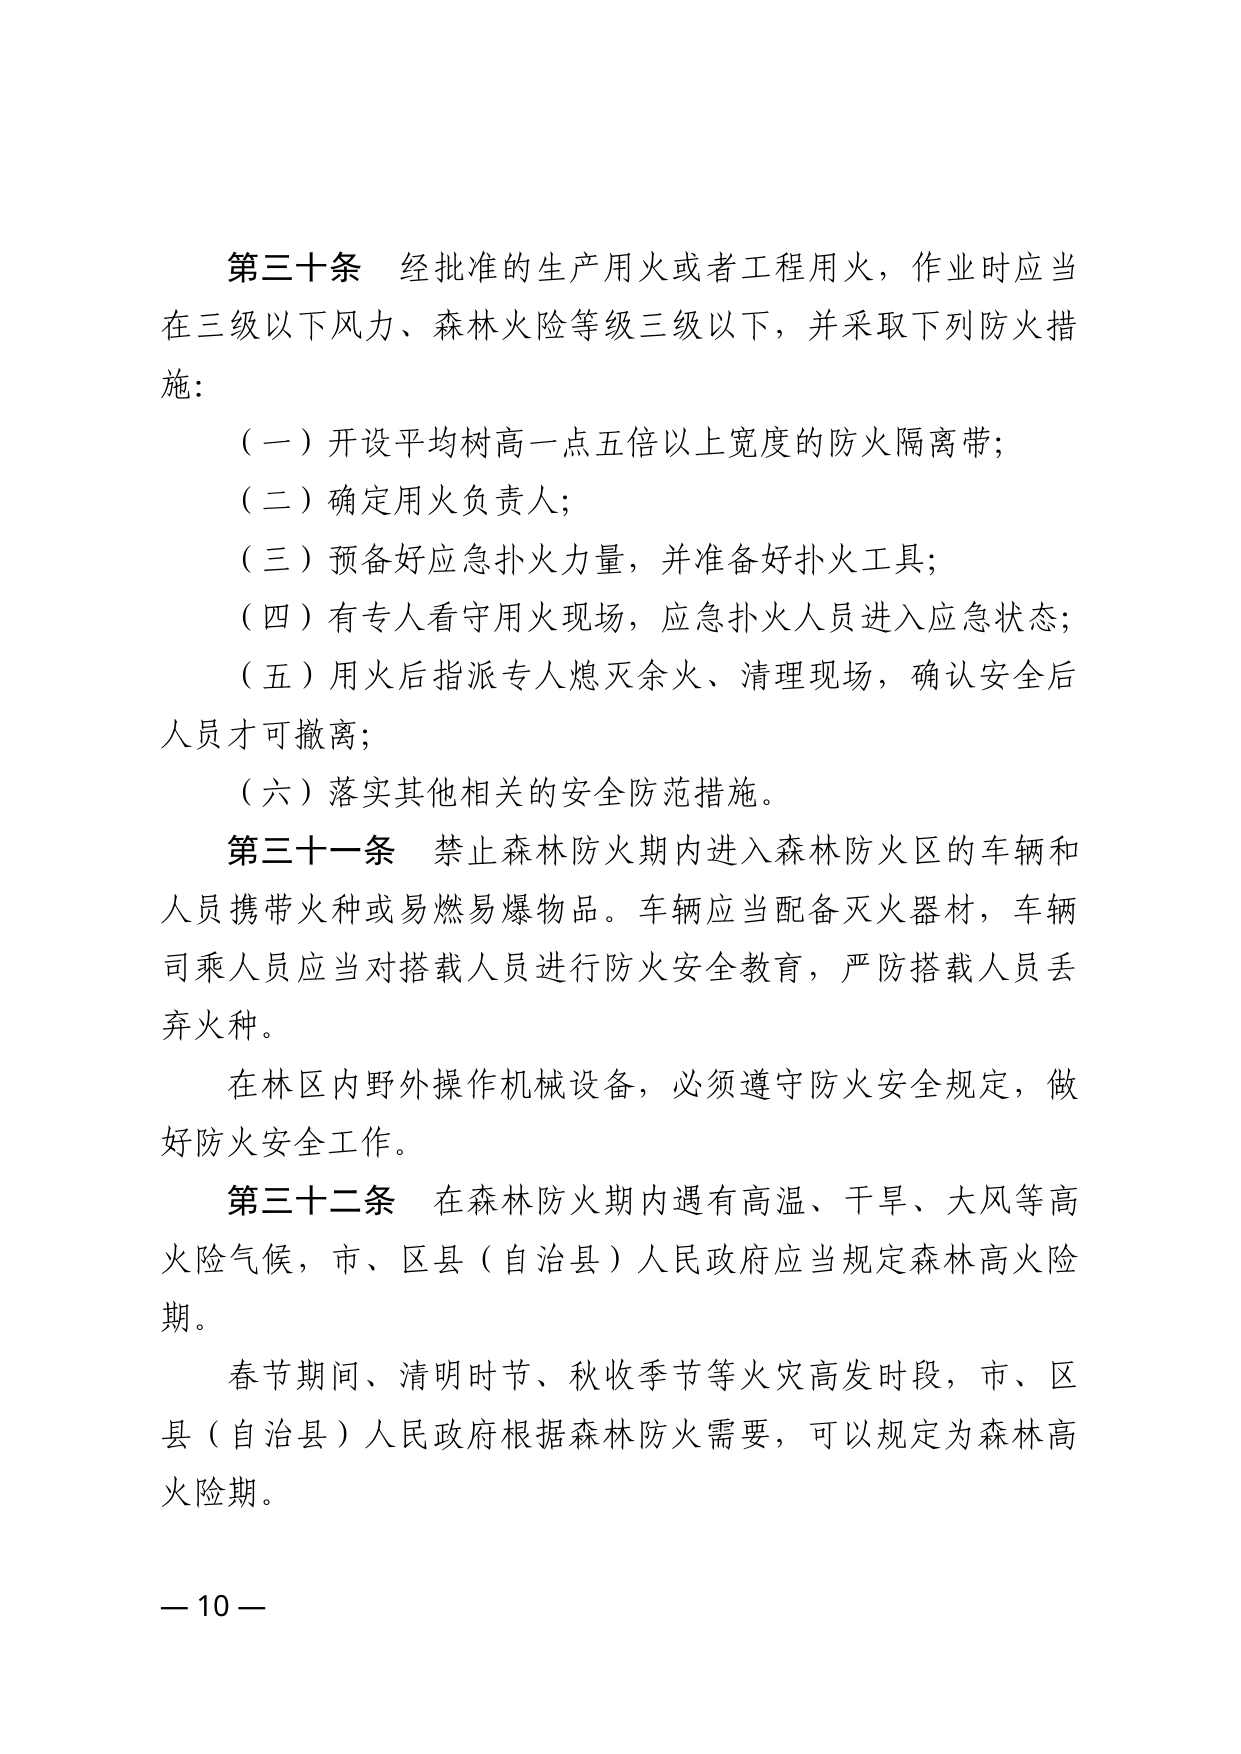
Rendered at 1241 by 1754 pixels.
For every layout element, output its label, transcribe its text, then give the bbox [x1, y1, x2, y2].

text （一）开设平均树高一点五倍以上宽度的防火隔离带； [159, 408, 1081, 466]
text 第三十一条 禁止森林防火期内进入森林防火区的车辆和人员携带火种或易燃易爆物品。车辆应当配备灭火器材，车辆司乘人员应当对搭载人员进行防火安全教育，严防搭载人员丢弃火种。 [159, 816, 1081, 1049]
text （三）预备好应急扑火力量，并准备好扑火工具； [159, 524, 1081, 583]
text 春节期间、清明时节、秋收季节等火灾高发时段，市、区县（自治县）人民政府根据森林防火需要，可以规定为森林高火险期。 [159, 1341, 1081, 1516]
text （四）有专人看守用火现场，应急扑火人员进入应急状态； [159, 583, 1081, 641]
text 在林区内野外操作机械设备，必须遵守防火安全规定，做好防火安全工作。 [159, 1049, 1081, 1166]
text 第三十二条 在森林防火期内遇有高温、干旱、大风等高火险气候，市、区县（自治县）人民政府应当规定森林高火险期。 [159, 1166, 1081, 1341]
text 第三十条 经批准的生产用火或者工程用火，作业时应当在三级以下风力、森林火险等级三级以下，并采取下列防火措施： [159, 233, 1081, 408]
text （二）确定用火负责人； [159, 466, 1081, 524]
text （五）用火后指派专人熄灭余火、清理现场，确认安全后，人员才可撤离； [159, 641, 1081, 758]
text （六）落实其他相关的安全防范措施。 [159, 758, 1081, 816]
